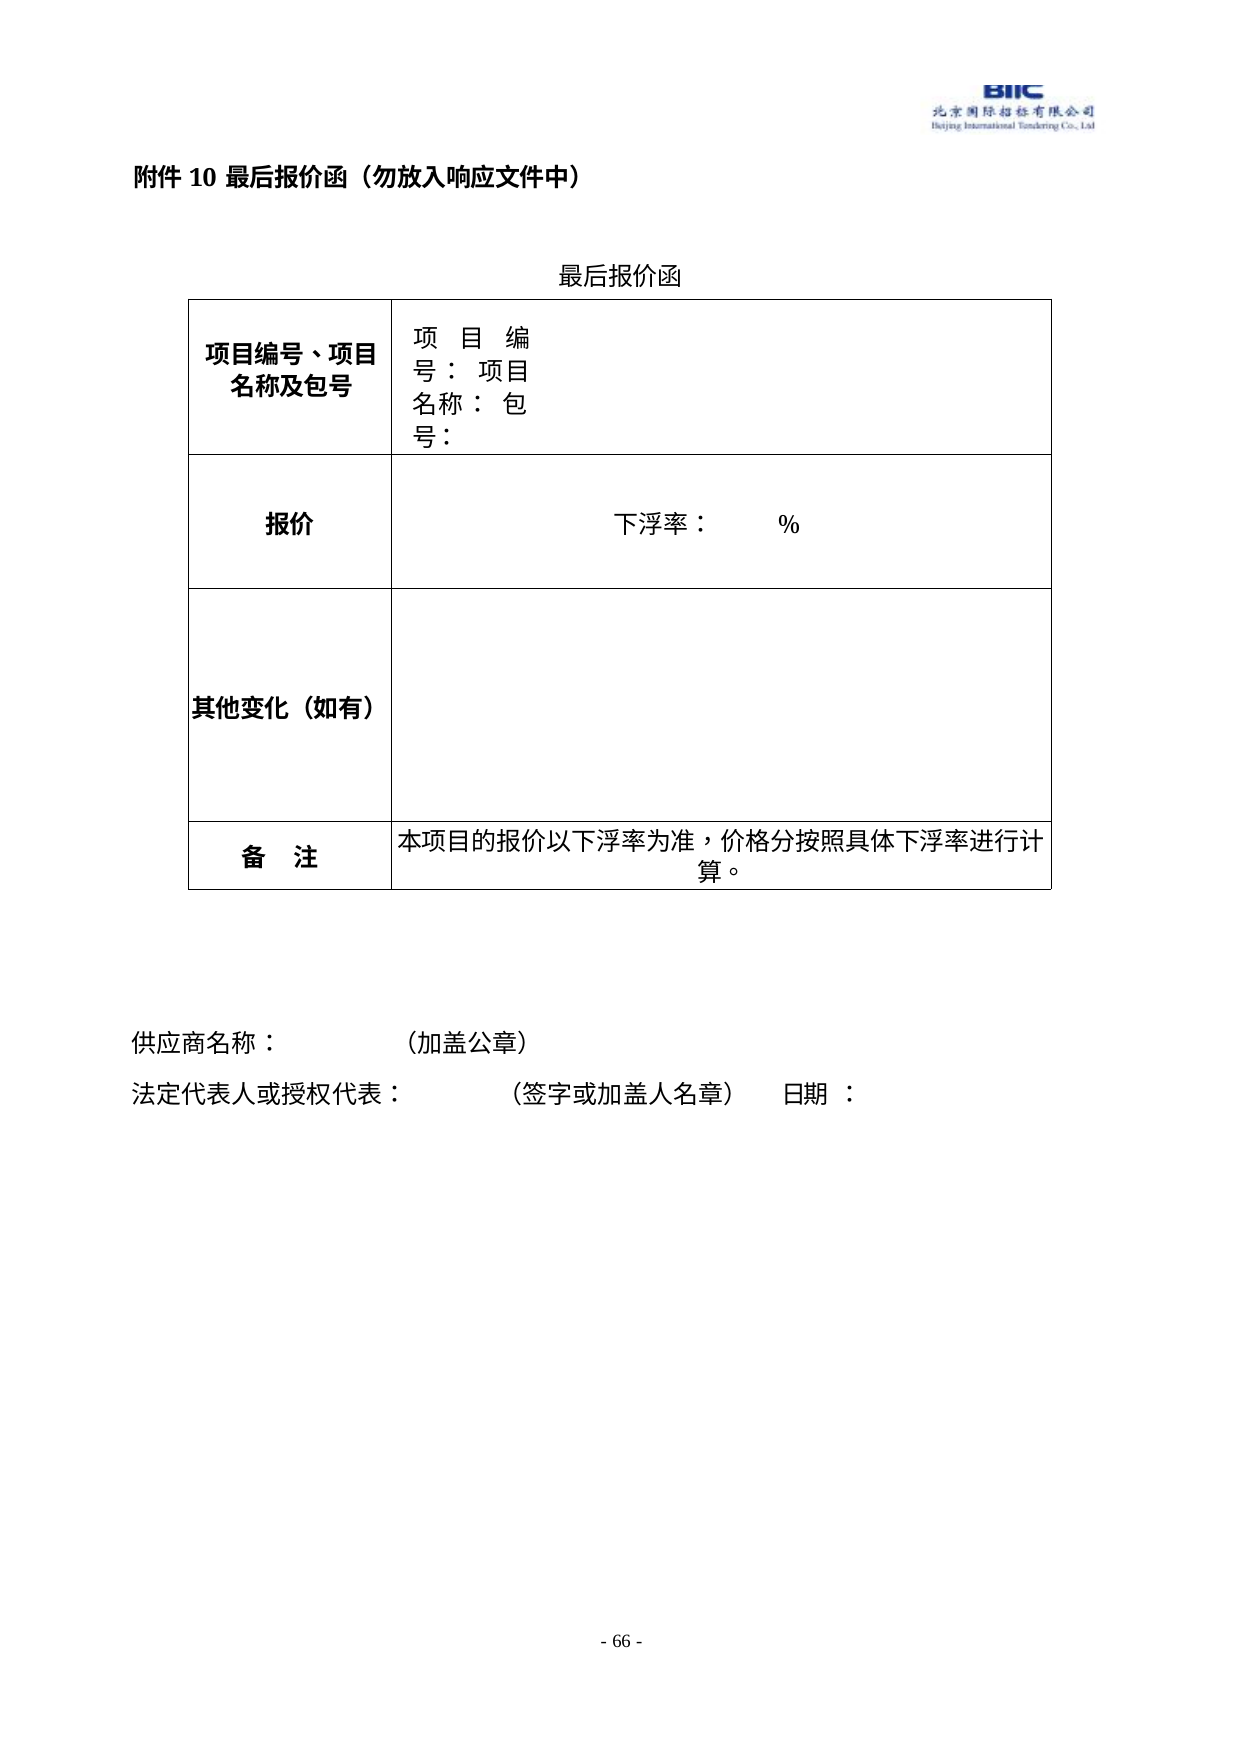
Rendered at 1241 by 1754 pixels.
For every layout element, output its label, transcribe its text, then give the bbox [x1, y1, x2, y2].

table_cell 其他变化（如有） [189, 589, 391, 821]
table_cell 报价 [189, 455, 391, 588]
table_header 项目编号： 项目名称： 包 号： [392, 300, 1051, 454]
picture [920, 85, 1107, 135]
text 附件 10 最后报价函（勿放入响应文件中） [133, 162, 1107, 193]
table_cell 下浮率： % [392, 455, 1051, 588]
table_cell 本项目的报价以下浮率为准，价格分按照具体下浮率进行计 算。 [392, 822, 1051, 889]
text 法定代表人或授权代表： （签字或加盖人名章） 日期 ： [131, 1077, 868, 1111]
table_header 项目编号、项目 名称及包号 [189, 300, 391, 454]
text 供应商名称： （加盖公章） [131, 1027, 1107, 1058]
table_cell [392, 589, 1051, 821]
table_cell 备 注 [189, 822, 391, 889]
text 最后报价函 [559, 260, 1107, 291]
